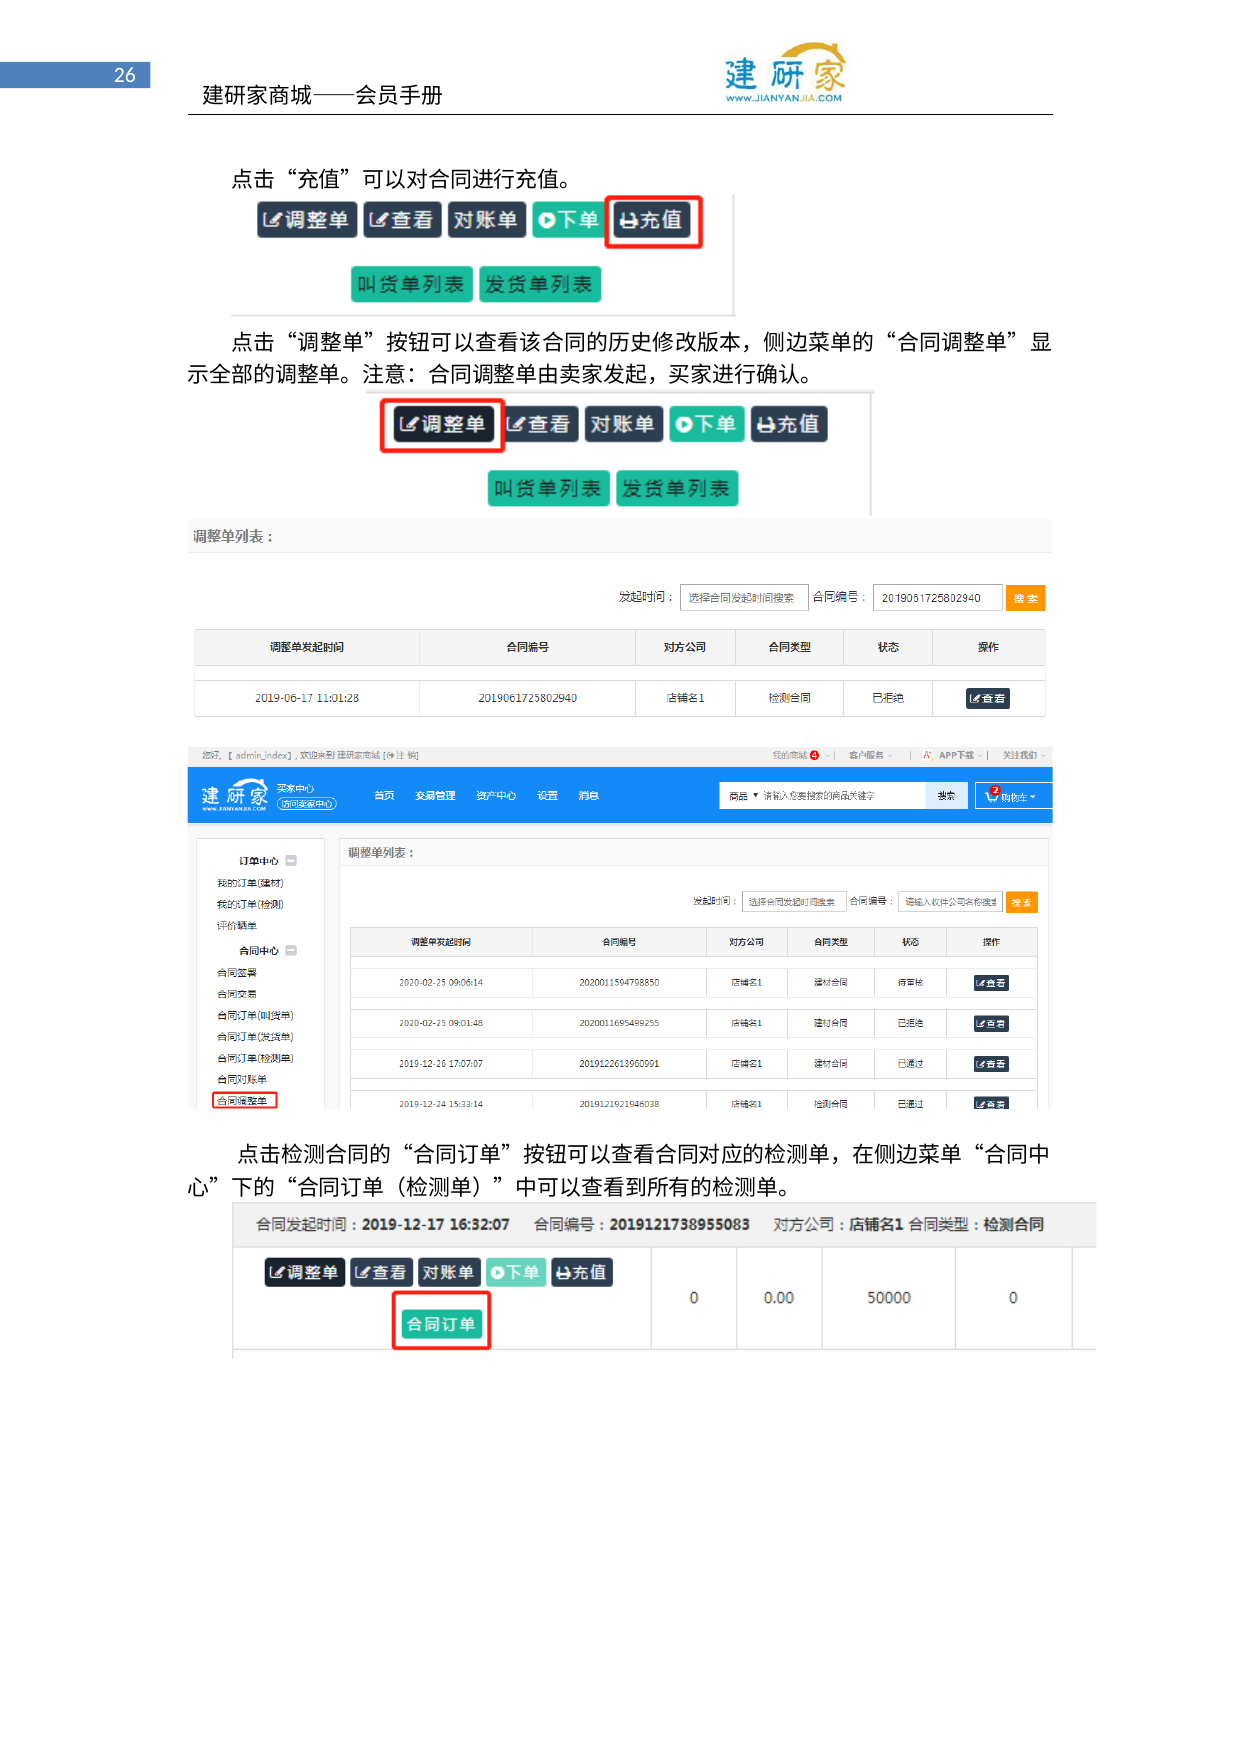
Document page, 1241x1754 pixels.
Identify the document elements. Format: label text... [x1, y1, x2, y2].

text 点击“调整单”按钮可以查看该合同的历史修改版本，侧边菜单的“合同调整单”显示全部的调整单。注意：合同调整单由卖家发起，买家进行确认。 [187, 324, 1053, 389]
text 点击“充值”可以对合同进行充值。 [187, 162, 1053, 194]
picture [366, 389, 874, 516]
picture [187, 747, 1053, 1109]
picture [712, 40, 857, 104]
picture [231, 194, 736, 323]
text 点击检测合同的“合同订单”按钮可以查看合同对应的检测单，在侧边菜单“合同中心”下的“合同订单（检测单）”中可以查看到所有的检测单。 [187, 1137, 1053, 1202]
picture [231, 1202, 1097, 1359]
picture [187, 519, 1053, 725]
